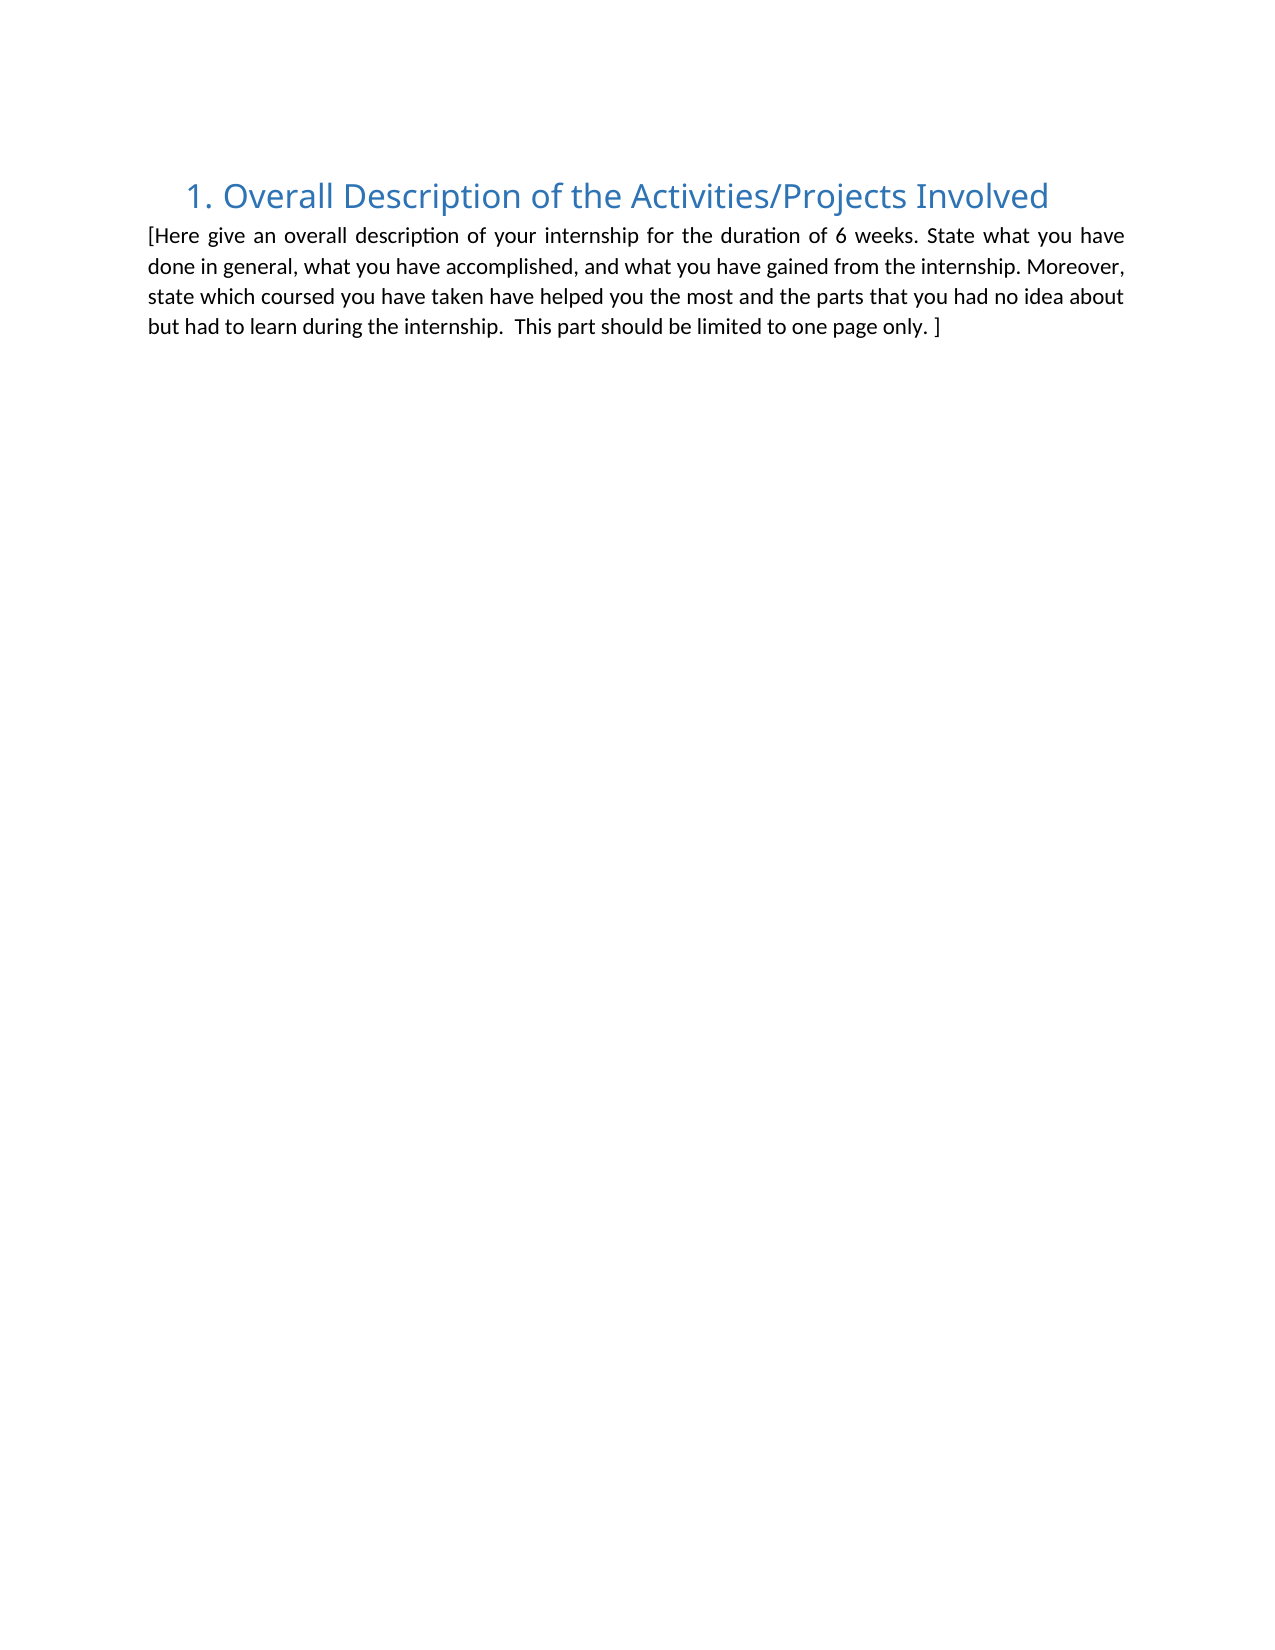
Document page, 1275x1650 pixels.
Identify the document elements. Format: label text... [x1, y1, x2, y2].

subtitle Overall Description of the Activities/Projects Involved [185, 173, 1127, 218]
text [Here give an overall description of your internship for the duration of 6 weeks. State what you have done in general, what you have accomplished, and what you have gained from the internship. Moreover, state which coursed you have taken have helped you the most and the parts that you had no idea about but had to learn during the internship. This part should be limited to one page only. ] [148, 222, 1127, 340]
